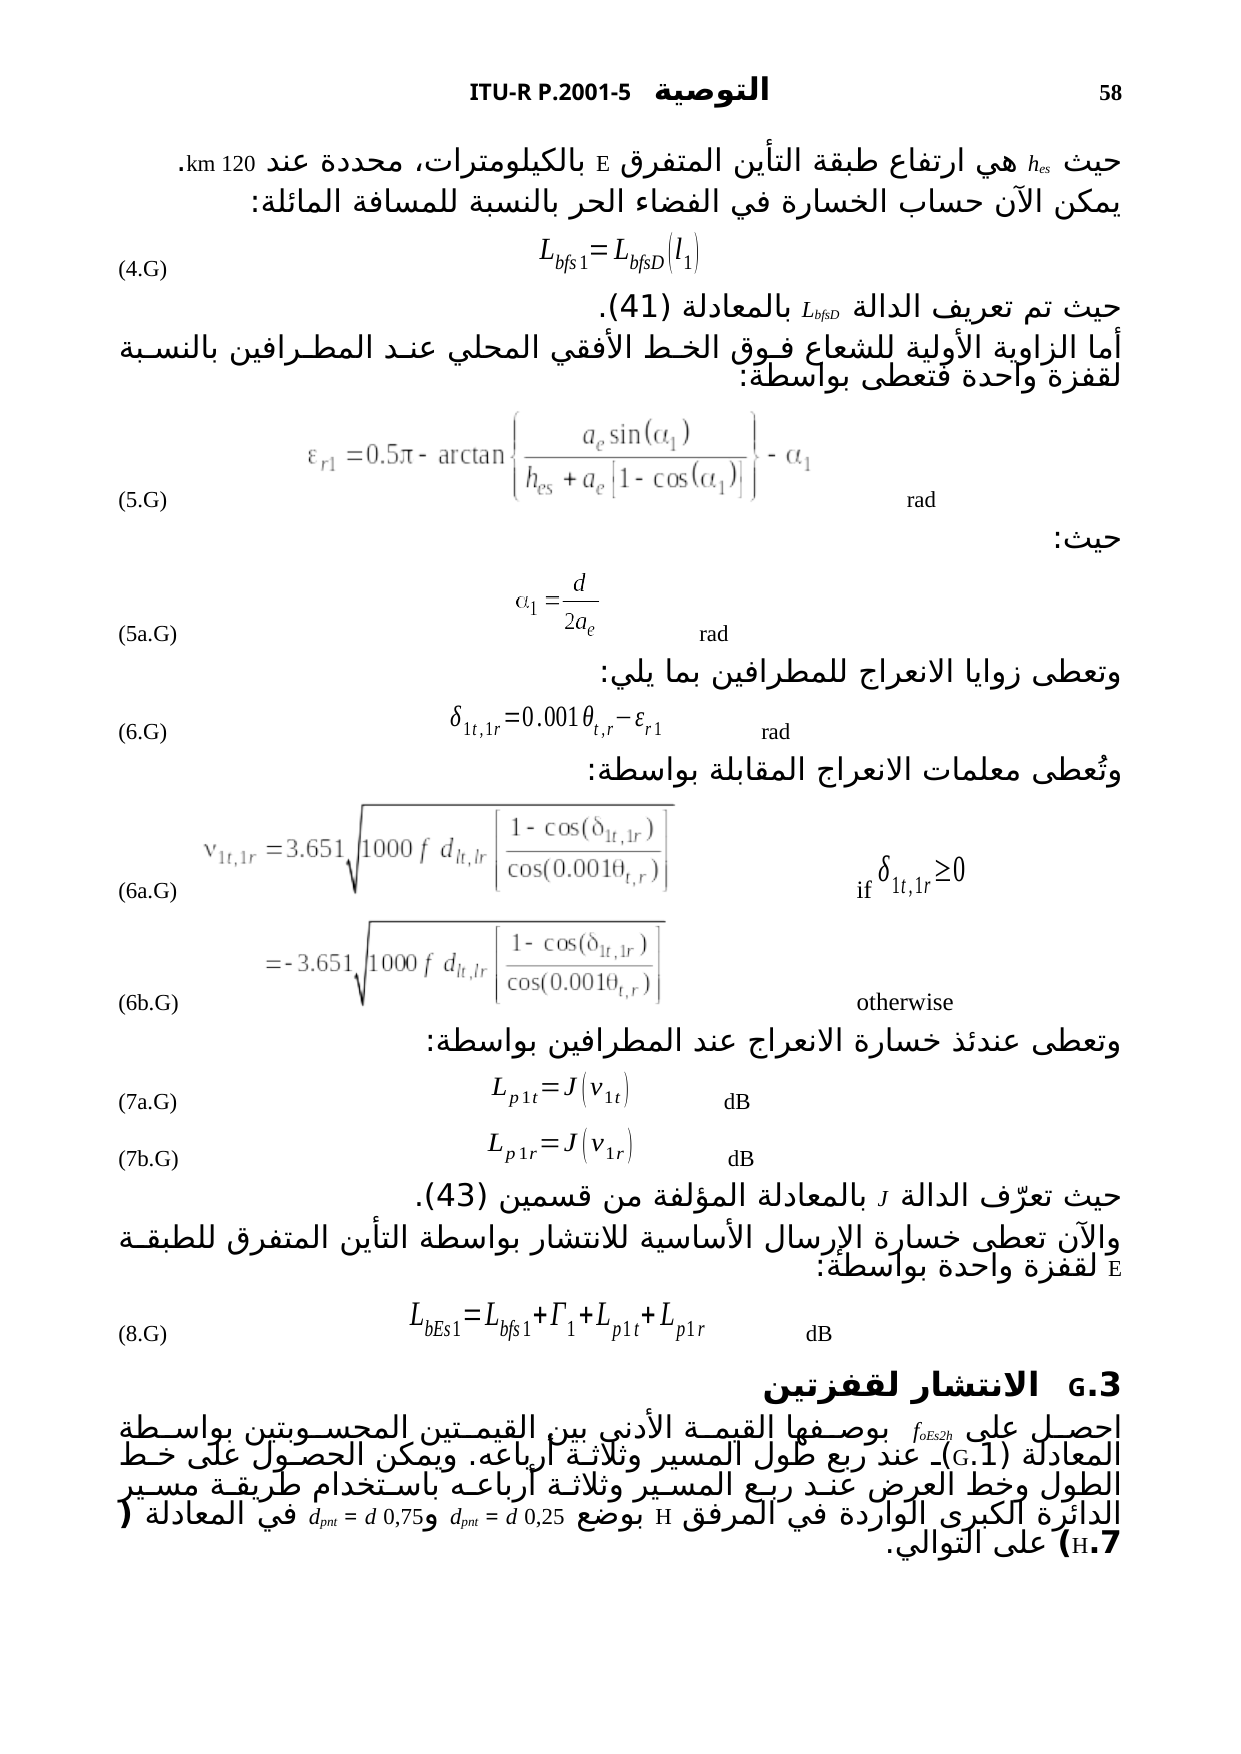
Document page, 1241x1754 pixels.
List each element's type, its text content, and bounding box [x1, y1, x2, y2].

text وتعطى عندئذ خسارة الانعراج عند المطرافين بواسطة: [609, 1028, 1122, 1058]
text وتعطى زوايا الانعراج للمطرافين بما يلي: [775, 659, 1122, 688]
text (5.G) rad [118, 406, 1122, 512]
text حيث hes هي ارتفاع طبقة التأين المتفرق E بالكيلومترات، محددة عند km 120. [514, 148, 708, 177]
text أما الزاوية الأولية للشعاع فوق الخط الأفقي المحلي عند المطرافين بالنسبة لقفزة واحدة فتعطى بواسطة: [118, 336, 1122, 394]
subtitle 3.G الانتشار لقفزتين [118, 1371, 891, 1402]
text (4.G) [118, 231, 1122, 281]
subtitle 3.G الانتشار لقفزتين [830, 1371, 1122, 1402]
text وتُعطى معلمات الانعراج المقابلة بواسطة: [118, 757, 1122, 786]
text يمكن الآن حساب الخسارة في الفضاء الحر بالنسبة للمسافة المائلة: [118, 189, 610, 218]
text (7a.G) dB [118, 1070, 1122, 1114]
text حيث hes هي ارتفاع طبقة التأين المتفرق E بالكيلومترات، محددة عند km 120. [652, 148, 1122, 177]
text (6a.G) if [118, 799, 1122, 903]
text احصل على foEs2h بوصفها القيمة الأدنى بين القيمتين المحسوبتين بواسطة المعادلة (1.G) عند ربع طول المسير وثلاثة أرباعه. ويمكن الحصول على خط الطول وخط العرض عند ربع المسير وثلاثة أرباعه باستخدام طريقة مسير الدائرة الكبرى الواردة في المرفق H بوضع dpnt = d 0,25 وdpnt = d 0,75 في المعادلة (7.H) على التوالي. [118, 1415, 1122, 1561]
text حيث تعرّف الدالة J بالمعادلة المؤلفة من قسمين (43). [703, 1183, 1122, 1212]
text (7b.G) dB [118, 1127, 1122, 1171]
text (5a.G) rad [118, 566, 1122, 646]
text (8.G) dB [118, 1296, 1122, 1346]
text وتعطى عندئذ خسارة الانعراج عند المطرافين بواسطة: [118, 1028, 625, 1058]
text حيث: [118, 525, 1122, 554]
text (6b.G) otherwise [118, 916, 1122, 1016]
text حيث hes هي ارتفاع طبقة التأين المتفرق E بالكيلومترات، محددة عند km 120. [118, 148, 525, 177]
text حيث تم تعريف الدالة LbfsD بالمعادلة (41). [118, 294, 1122, 323]
text (6.G) rad [118, 700, 1122, 744]
text وتعطى زوايا الانعراج للمطرافين بما يلي: [118, 659, 788, 688]
text والآن تعطى خسارة الإرسال الأساسية للانتشار بواسطة التأين المتفرق للطبقة E لقفزة واحدة بواسطة: [118, 1225, 1122, 1283]
text حيث تعرّف الدالة J بالمعادلة المؤلفة من قسمين (43). [118, 1183, 732, 1212]
text يمكن الآن حساب الخسارة في الفضاء الحر بالنسبة للمسافة المائلة: [577, 189, 1089, 218]
